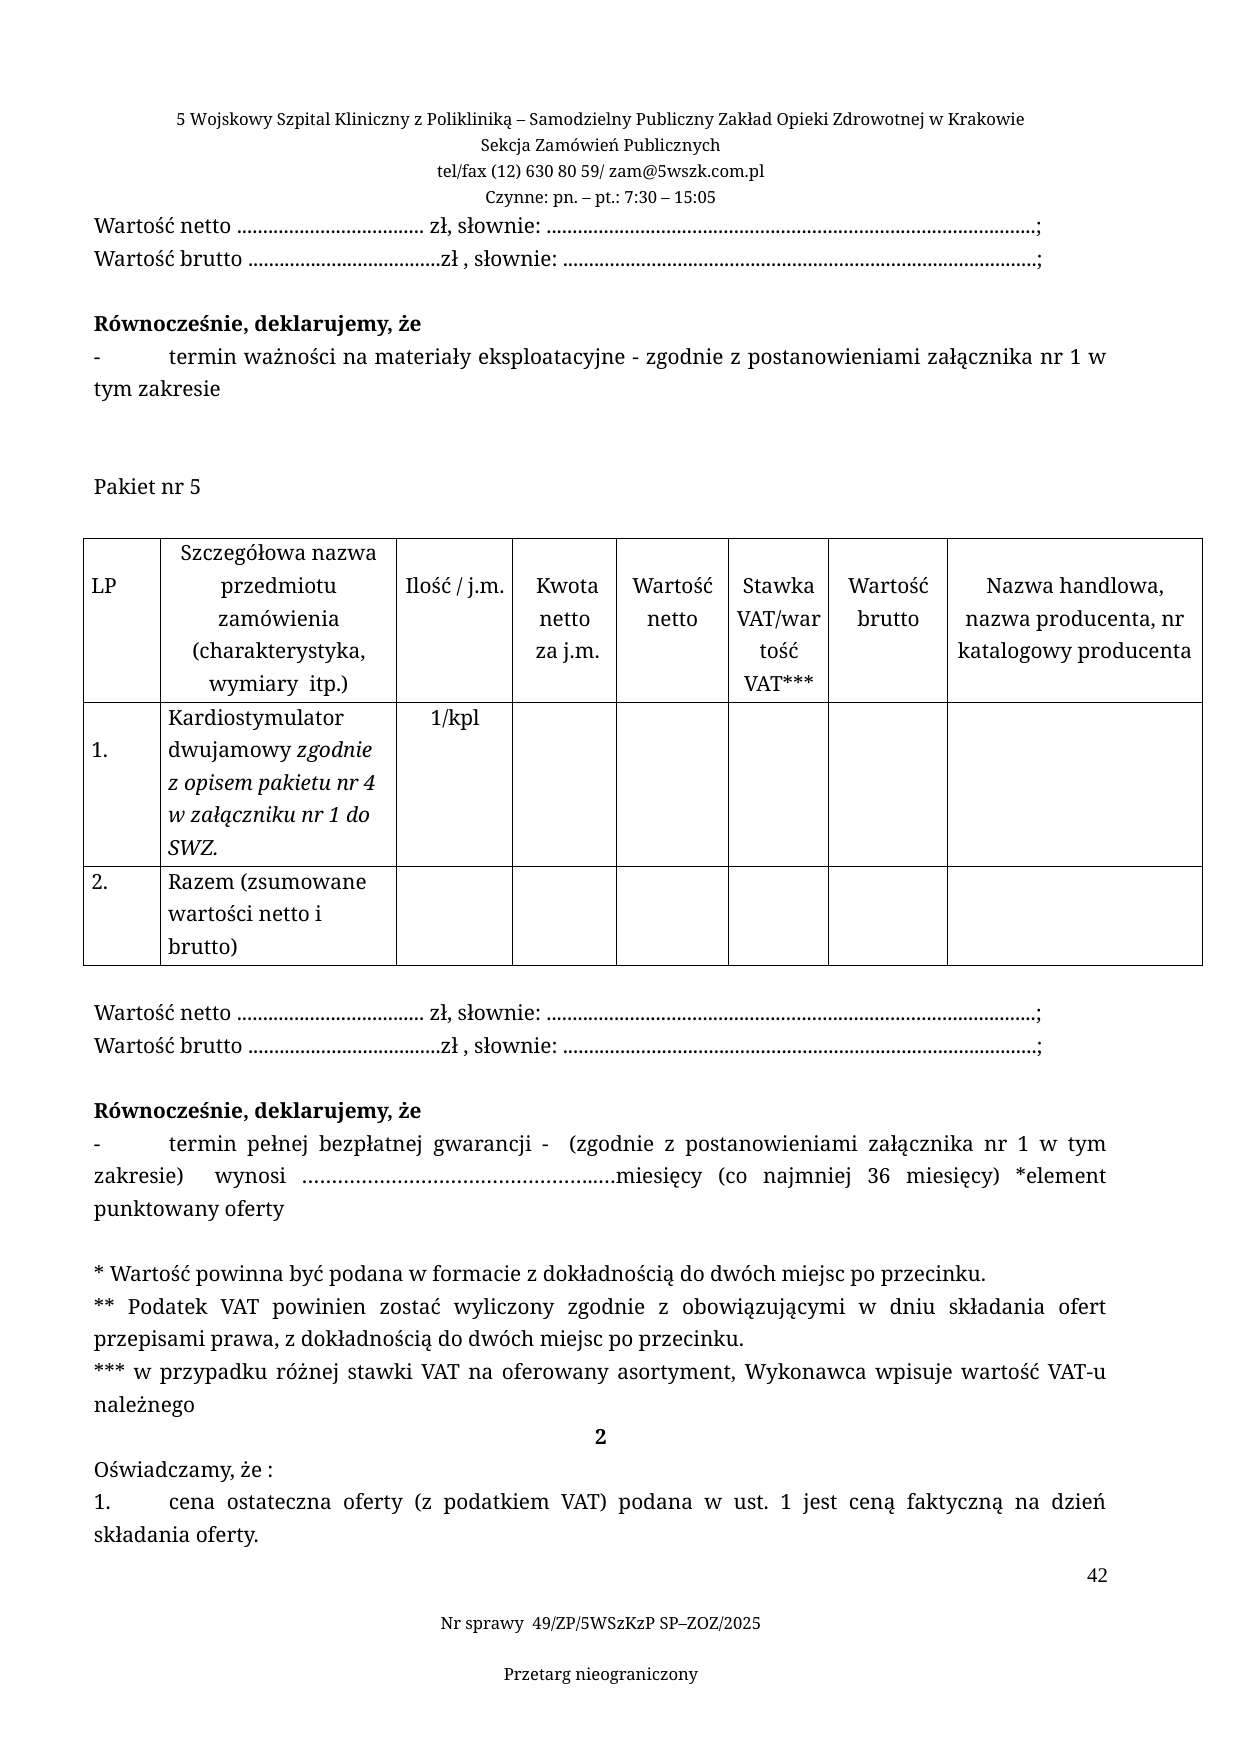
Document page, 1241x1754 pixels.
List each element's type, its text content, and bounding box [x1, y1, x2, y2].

text Wartość netto .................................... zł, słownie: ..............................................................................................; [94, 211, 1107, 240]
text Pakiet nr 5 [94, 472, 1107, 501]
table_header Kwota netto za j.m. [513, 539, 616, 702]
table_cell Razem (zsumowane wartości netto i brutto) [161, 867, 396, 965]
table_cell 2. [84, 867, 160, 965]
table_header Szczegółowa nazwa przedmiotu zamówienia (charakterystyka, wymiary itp.) [161, 539, 396, 702]
text ** Podatek VAT powinien zostać wyliczony zgodnie z obowiązującymi w dniu składania ofert przepisami prawa, z dokładnością do dwóch miejsc po przecinku. [94, 1292, 1107, 1353]
table_cell [948, 867, 1202, 965]
text - termin ważności na materiały eksploatacyjne - zgodnie z postanowieniami załącznika nr 1 w tym zakresie [94, 342, 1107, 403]
table_header Ilość / j.m. [397, 539, 512, 702]
text Oświadczamy, że : [94, 1455, 1107, 1483]
table_header LP [84, 539, 160, 702]
table_cell [948, 703, 1202, 866]
table_header Nazwa handlowa, nazwa producenta, nr katalogowy producenta [948, 539, 1202, 702]
table_cell [513, 703, 616, 866]
table_header Wartość brutto [829, 539, 947, 702]
table_cell Kardiostymulator dwujamowy zgodnie z opisem pakietu nr 4 w załączniku nr 1 do SWZ. [161, 703, 396, 866]
table_cell 1/kpl [397, 703, 512, 866]
table_cell [513, 867, 616, 965]
text *** w przypadku różnej stawki VAT na oferowany asortyment, Wykonawca wpisuje wartość VAT-u należnego [94, 1357, 1107, 1418]
table_cell [729, 703, 828, 866]
text - termin pełnej bezpłatnej gwarancji - (zgodnie z postanowieniami załącznika nr 1 w tym zakresie) wynosi …………………………………………..…miesięcy (co najmniej 36 miesięcy) *element punktowany oferty [94, 1129, 1107, 1222]
text Równocześnie, deklarujemy, że [94, 309, 1107, 338]
table_cell [397, 867, 512, 965]
text * Wartość powinna być podana w formacie z dokładnością do dwóch miejsc po przecinku. [94, 1259, 1107, 1288]
text Wartość brutto .....................................zł , słownie: ...........................................................................................; [94, 1031, 1107, 1059]
text Równocześnie, deklarujemy, że [94, 1096, 1107, 1125]
list cena ostateczna oferty (z podatkiem VAT) podana w ust. 1 jest ceną faktyczną na dzień składania oferty. [94, 1487, 1107, 1548]
table_header Stawka VAT/wartość VAT*** [729, 539, 828, 702]
table_cell 1. [84, 703, 160, 866]
table_cell [829, 867, 947, 965]
text 2 [94, 1422, 1107, 1451]
table_cell [617, 867, 728, 965]
text Wartość brutto .....................................zł , słownie: ...........................................................................................; [94, 244, 1107, 272]
table_header Wartość netto [617, 539, 728, 702]
table_cell [829, 703, 947, 866]
table_cell [729, 867, 828, 965]
text Wartość netto .................................... zł, słownie: ..............................................................................................; [94, 998, 1107, 1027]
table_cell [617, 703, 728, 866]
